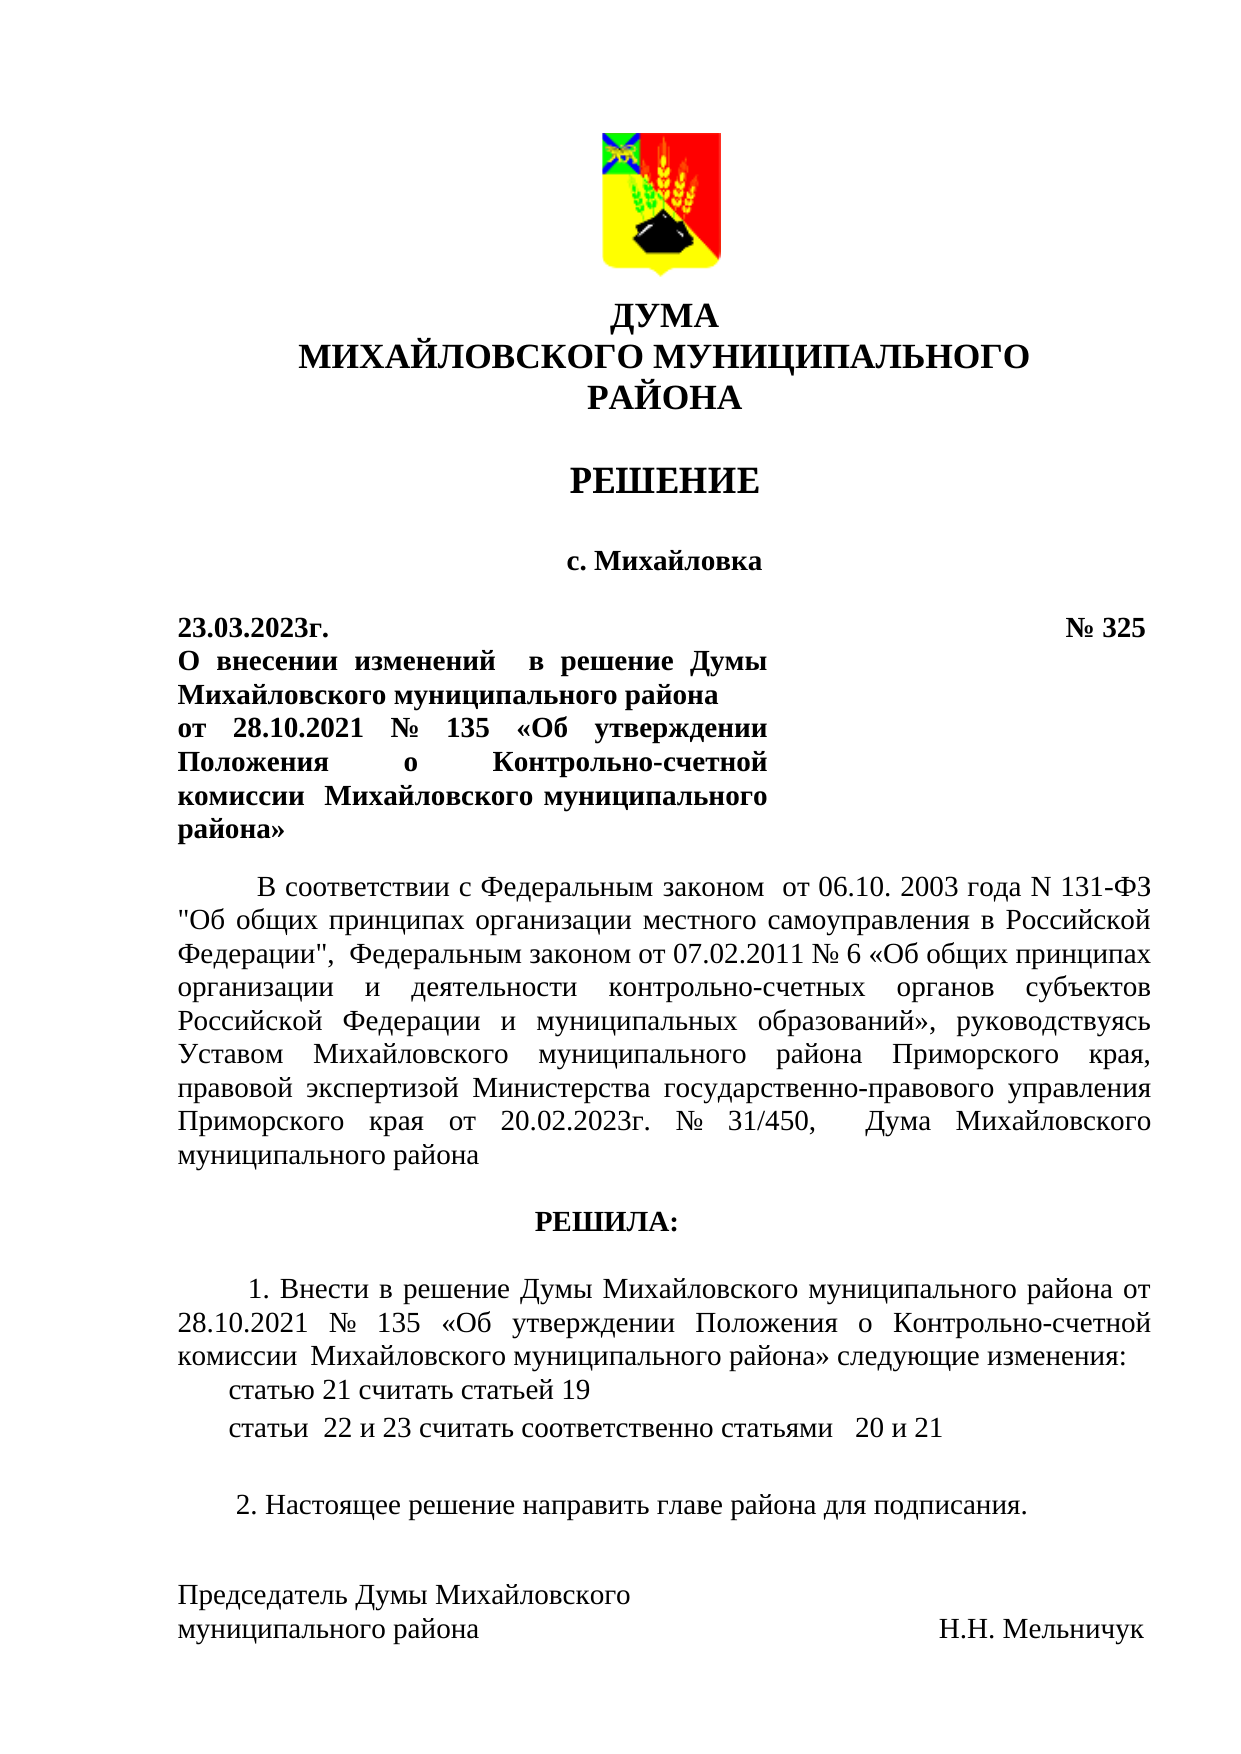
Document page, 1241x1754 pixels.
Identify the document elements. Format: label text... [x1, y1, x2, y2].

subtitle РЕШЕНИЕ [177, 458, 1152, 502]
text 2. Настоящее решение направить главе района для подписания. [177, 1487, 1152, 1521]
text Председатель Думы Михайловского [177, 1577, 1152, 1611]
text 23.03.2023г. № 325 [177, 610, 1152, 643]
text О внесении изменений в решение Думы Михайловского муниципального района [177, 643, 768, 711]
text В соответствии с Федеральным законом от 06.10. 2003 года N 131-ФЗ "Об общих принципах организации местного самоуправления в Российской Федерации", Федеральным законом от 07.02.2011 № 6 «Об общих принципах организации и деятельности контрольно-счетных органов субъектов Российской Федерации и муниципальных образований», руководствуясь Уставом Михайловского муниципального района Приморского края, правовой экспертизой Министерства государственно-правового управления Приморского края от 20.02.2023г. № 31/450, Дума Михайловского муниципального района [177, 869, 1152, 1171]
text от 28.10.2021 № 135 «Об утверждении Положения о Контрольно-счетной комиссии Михайловского муниципального района» [177, 711, 768, 845]
text 1. Внести в решение Думы Михайловского муниципального района от 28.10.2021 № 135 «Об утверждении Положения о Контрольно-счетной комиссии Михайловского муниципального района» следующие изменения: [177, 1271, 1152, 1372]
subtitle ДУМА [177, 294, 1152, 335]
subtitle РАЙОНА [177, 376, 1152, 417]
text статьи 22 и 23 считать соответственно статьями 20 и 21 [177, 1410, 1152, 1444]
text муниципального района Н.Н. Мельничук [177, 1611, 1152, 1644]
text с. Михайловка [177, 543, 1152, 576]
text РЕШИЛА: [177, 1204, 1152, 1238]
picture [602, 133, 721, 284]
text статью 21 считать статьей 19 [177, 1372, 1152, 1405]
subtitle МИХАЙЛОВСКОГО МУНИЦИПАЛЬНОГО [177, 335, 1152, 376]
